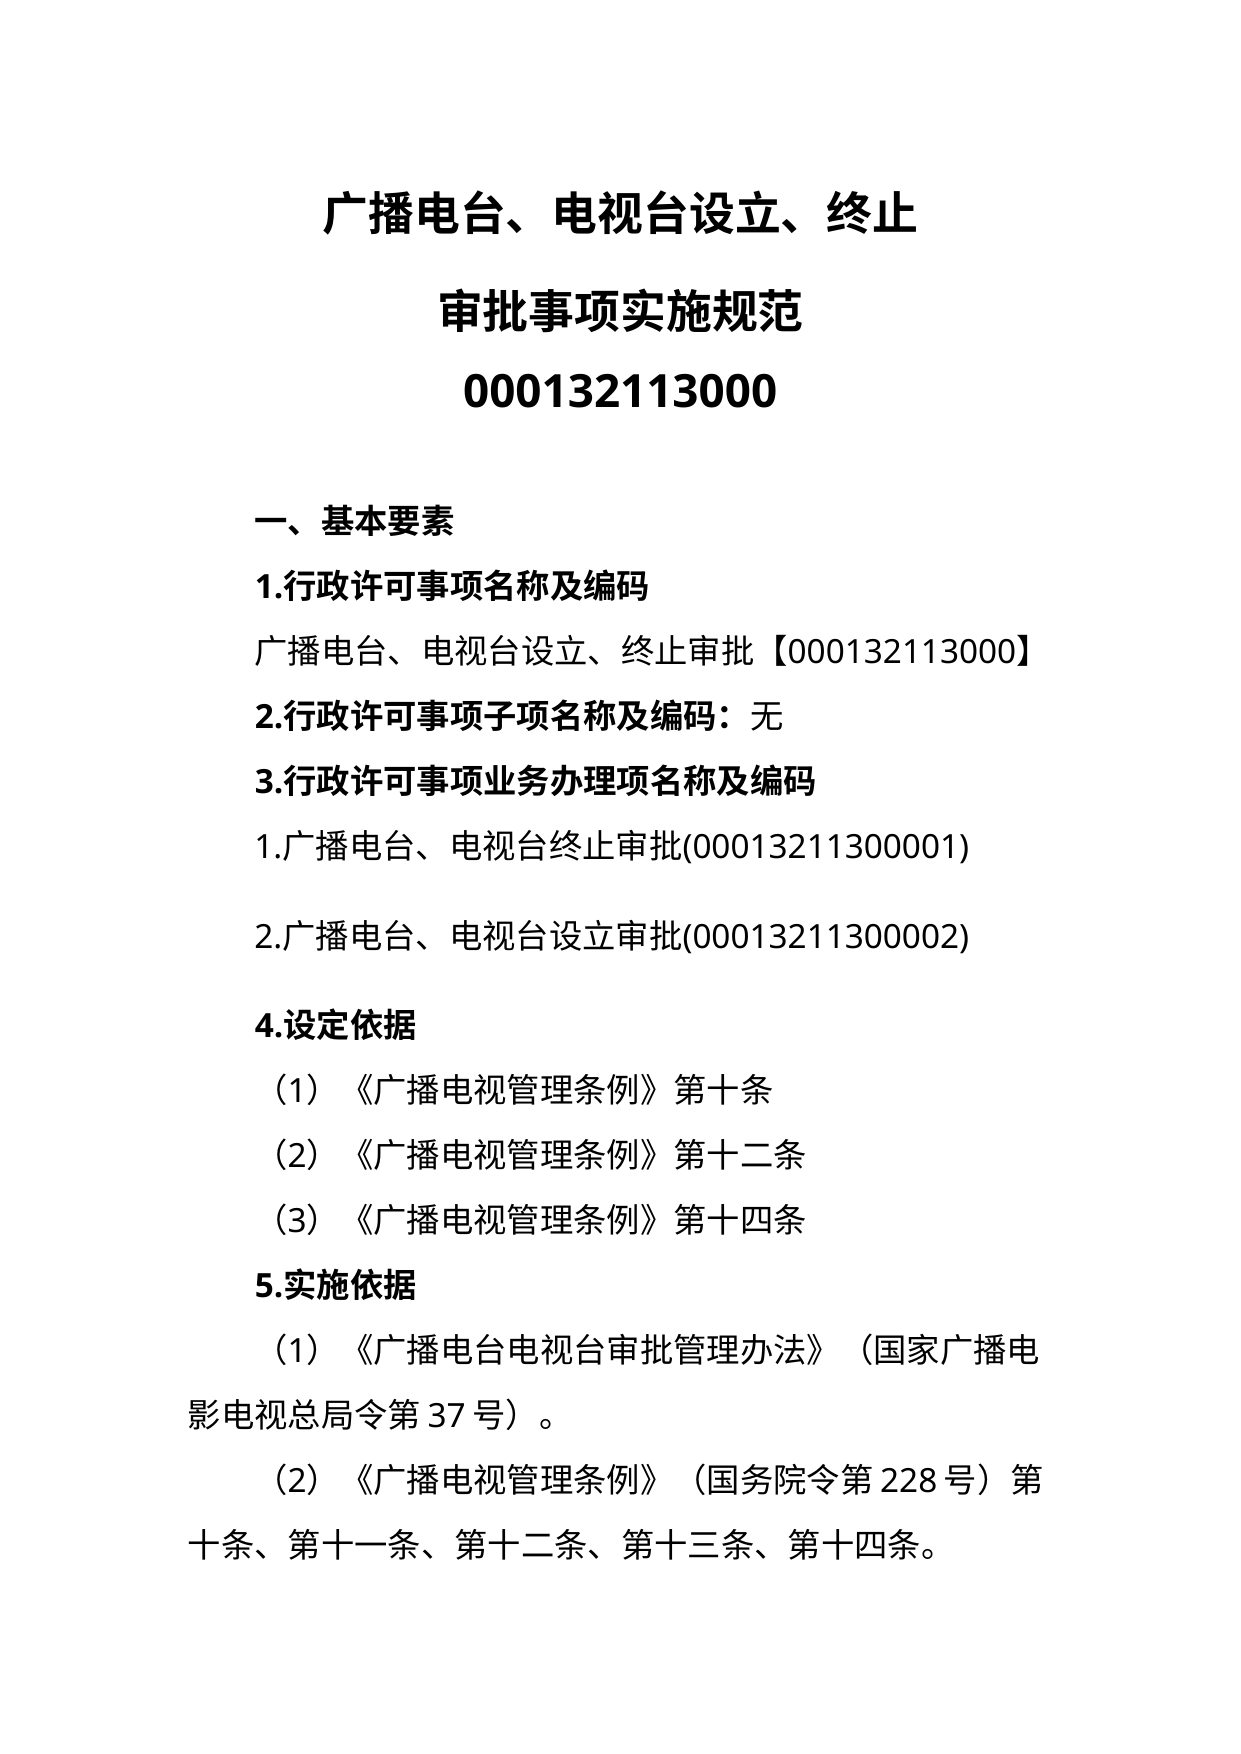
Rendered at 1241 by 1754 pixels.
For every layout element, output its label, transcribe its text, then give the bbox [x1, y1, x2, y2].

list 2.行政许可事项子项名称及编码：无 [187, 682, 1053, 747]
list （2）《广播电视管理条例》第十二条 [187, 1120, 1053, 1185]
list 1.行政许可事项名称及编码 [187, 552, 1053, 617]
list 3.行政许可事项业务办理项名称及编码 [187, 747, 1053, 812]
list 广播电台、电视台设立、终止审批【000132113000】 [187, 617, 1053, 682]
list （2）《广播电视管理条例》（国务院令第228号）第十条、第十一条、第十二条、第十三条、第十四条。 [187, 1445, 1053, 1575]
list （3）《广播电视管理条例》第十四条 [187, 1185, 1053, 1250]
list （1）《广播电视管理条例》第十条 [187, 1055, 1053, 1120]
text 审批事项实施规范 [187, 259, 1053, 357]
list （1）《广播电台电视台审批管理办法》（国家广播电影电视总局令第37号）。 [187, 1315, 1053, 1445]
text 一、基本要素 [187, 487, 1053, 552]
list 5.实施依据 [187, 1250, 1053, 1315]
list 4.设定依据 [187, 990, 1053, 1055]
text 广播电台、电视台设立、终止 [187, 162, 1053, 259]
text 2.广播电台、电视台设立审批(00013211300002) [187, 901, 1053, 966]
text 000132113000 [187, 357, 1053, 422]
text 1.广播电台、电视台终止审批(00013211300001) [187, 812, 1053, 877]
